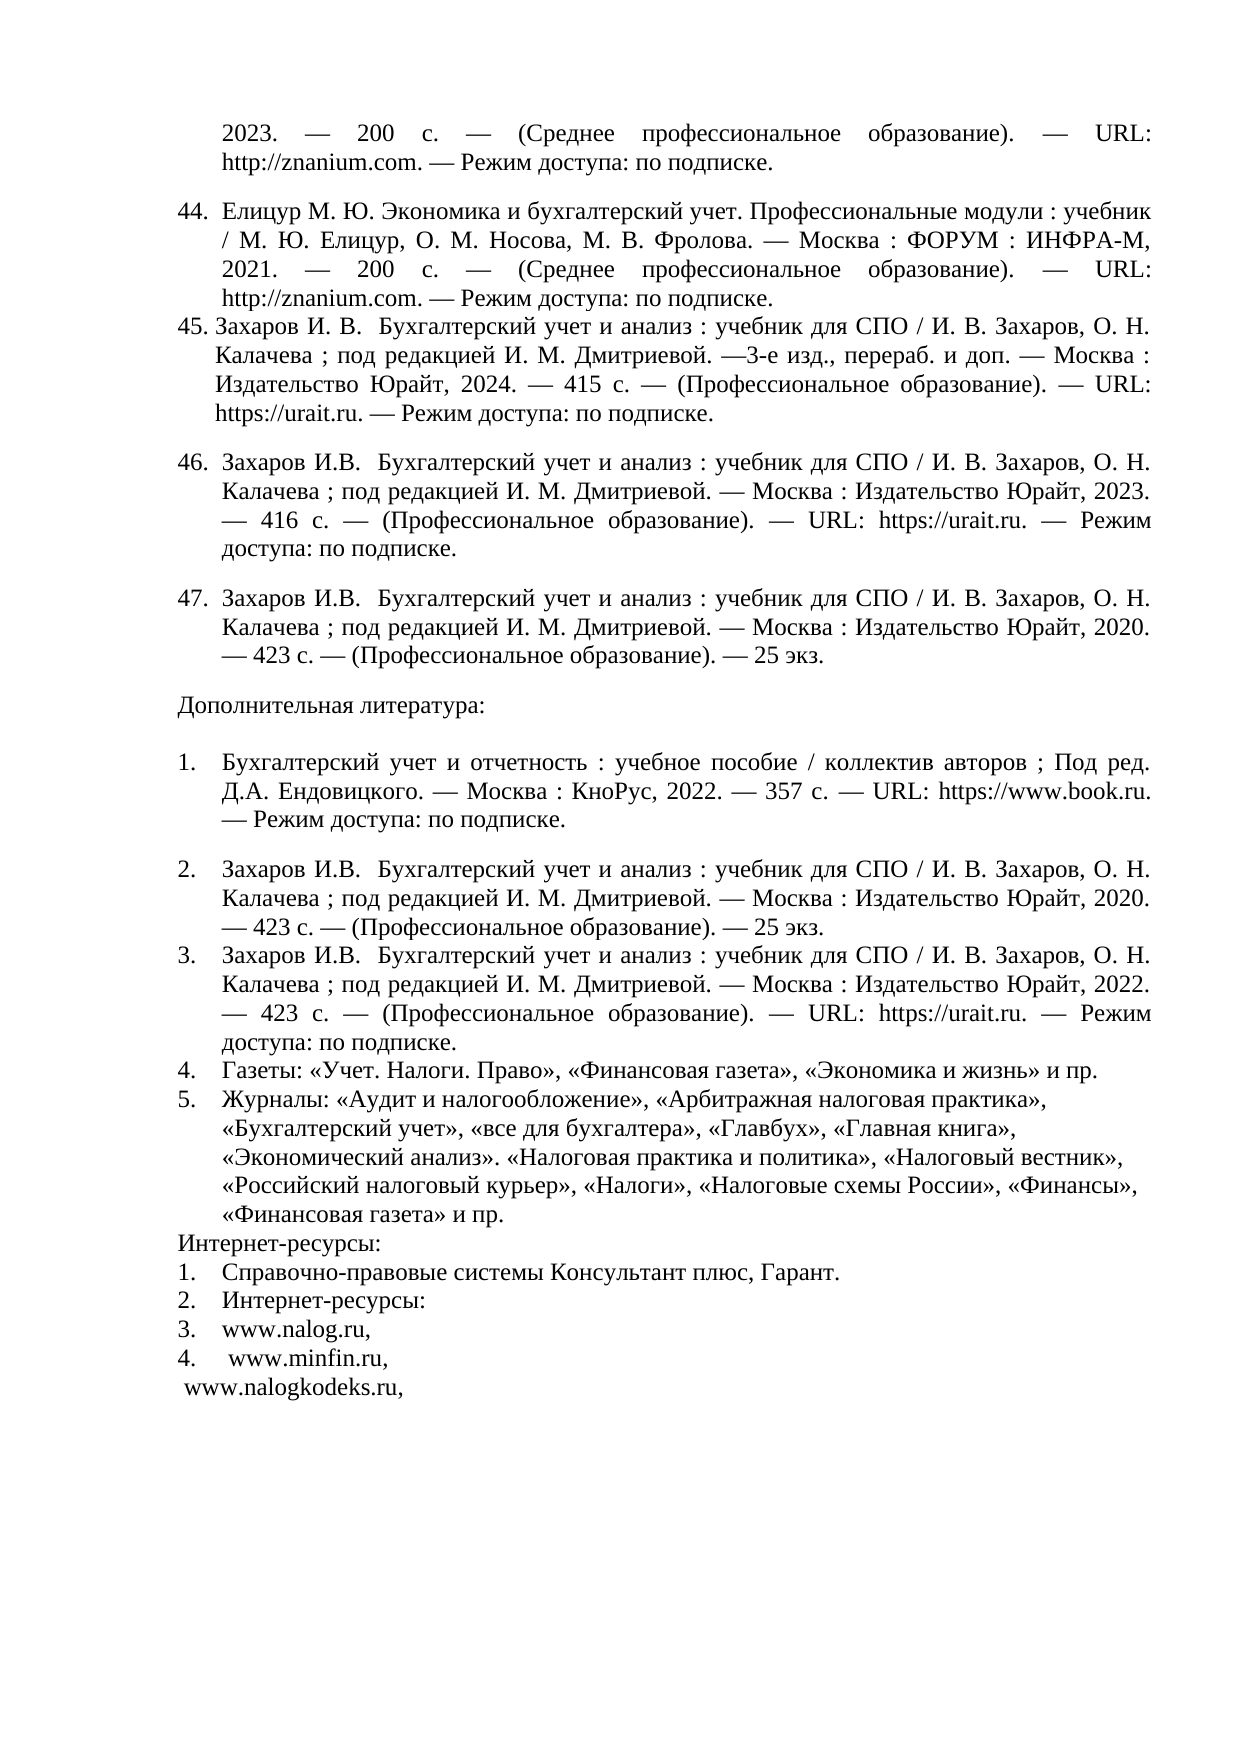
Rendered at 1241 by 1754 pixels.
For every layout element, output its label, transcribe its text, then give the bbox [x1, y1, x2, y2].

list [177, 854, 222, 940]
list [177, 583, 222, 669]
text Дополнительная литература: [177, 690, 1152, 719]
list www.minfin.ru, [177, 1343, 1152, 1372]
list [177, 118, 1152, 176]
list Газеты: «Учет. Налоги. Право», «Финансовая газета», «Экономика и жизнь» и пр. [177, 1055, 1152, 1084]
list Бухгалтерский учет и отчетность : учебное пособие / коллектив авторов ; Под ред. Д.А. Ендовицкого. — Москва : КноРус, 2022. — 357 с. — URL: https://www.book.ru. — Режим доступа: по подписке. [177, 747, 1152, 833]
text www.nalogkodeks.ru, [177, 1372, 1152, 1400]
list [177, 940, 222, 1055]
list Справочно-правовые системы Консультант плюс, Гарант. [177, 1257, 1152, 1285]
text Интернет-ресурсы: [177, 1228, 1152, 1257]
list Захаров И.В. Бухгалтерский учет и анализ : учебник для СПО / И. В. Захаров, О. Н. Калачева ; под редакцией И. М. Дмитриевой. — Москва : Издательство Юрайт, 2023. — 416 с. — (Профессиональное образование). — URL: https://urait.ru. — Режим доступа: по подписке. [177, 447, 1152, 562]
list Интернет-ресурсы: [177, 1285, 1152, 1314]
list www.nalog.ru, [177, 1314, 1152, 1343]
list Захаров И. В. Бухгалтерский учет и анализ : учебник для СПО / И. В. Захаров, О. Н. Калачева ; под редакцией И. М. Дмитриевой. —3-е изд., перераб. и доп. — Москва : Издательство Юрайт, 2024. — 415 с. — (Профессиональное образование). — URL: https://urait.ru. — Режим доступа: по подписке. [714, 369, 1152, 426]
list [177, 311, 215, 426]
list Захаров И.В. Бухгалтерский учет и анализ : учебник для СПО / И. В. Захаров, О. Н. Калачева ; под редакцией И. М. Дмитриевой. — Москва : Издательство Юрайт, 2022. — 423 с. — (Профессиональное образование). — URL: https://urait.ru. — Режим доступа: по подписке. [457, 998, 1152, 1055]
list Елицур М. Ю. Экономика и бухгалтерский учет. Профессиональные модули : учебник / М. Ю. Елицур, О. М. Носова, М. В. Фролова. — Москва : ФОРУМ : ИНФРА-М, 2021. — 200 с. — (Cреднее профессиональное образование). — URL: http://znanium.com. — Режим доступа: по подписке. [177, 196, 1152, 311]
list Журналы: «Аудит и налогообложение», «Арбитражная налоговая практика», «Бухгалтерский учет», «все для бухгалтера», «Главбух», «Главная книга», «Экономический анализ». «Налоговая практика и политика», «Налоговый вестник», «Российский налоговый курьер», «Налоги», «Налоговые схемы России», «Финансы», «Финансовая газета» и пр. [177, 1084, 1152, 1228]
